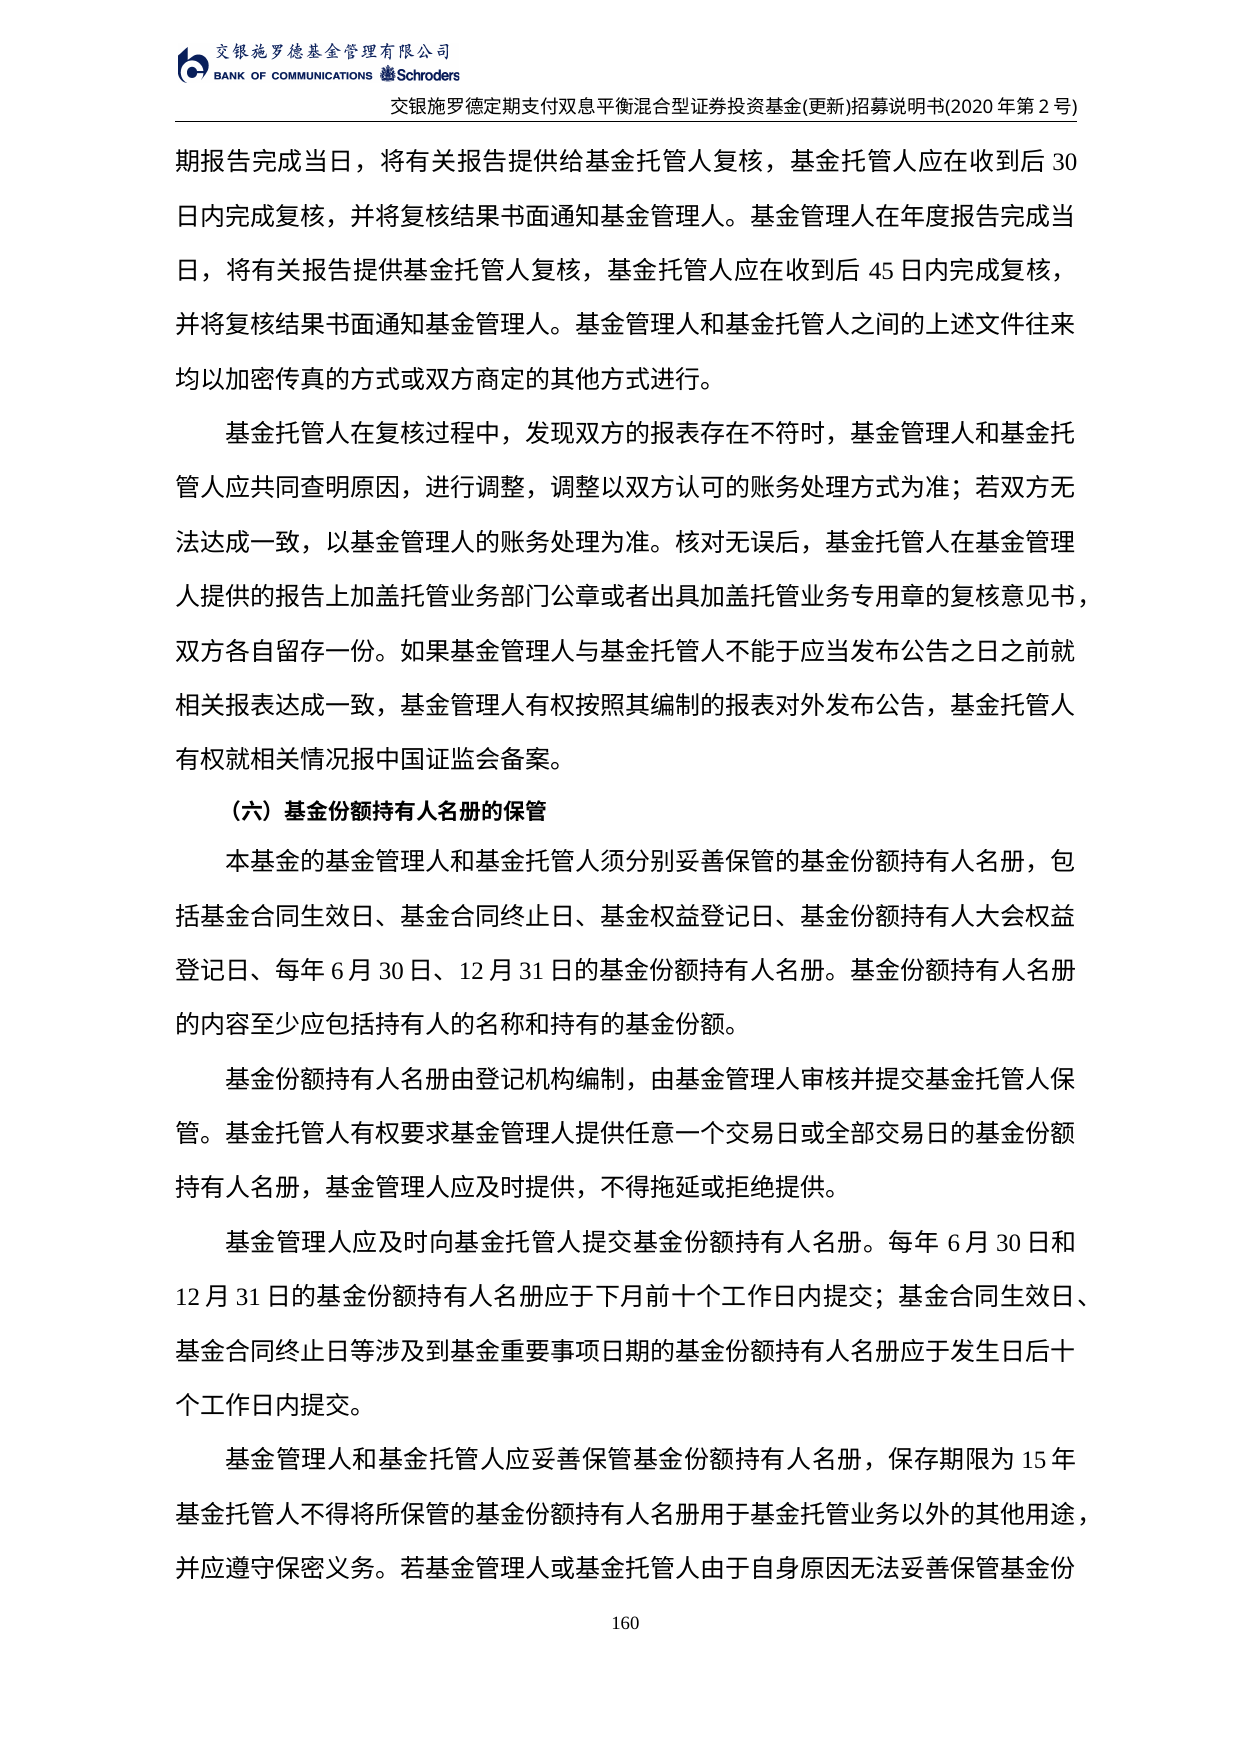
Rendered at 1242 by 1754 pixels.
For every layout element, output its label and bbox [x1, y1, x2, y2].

picture [178, 43, 460, 83]
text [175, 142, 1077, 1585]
